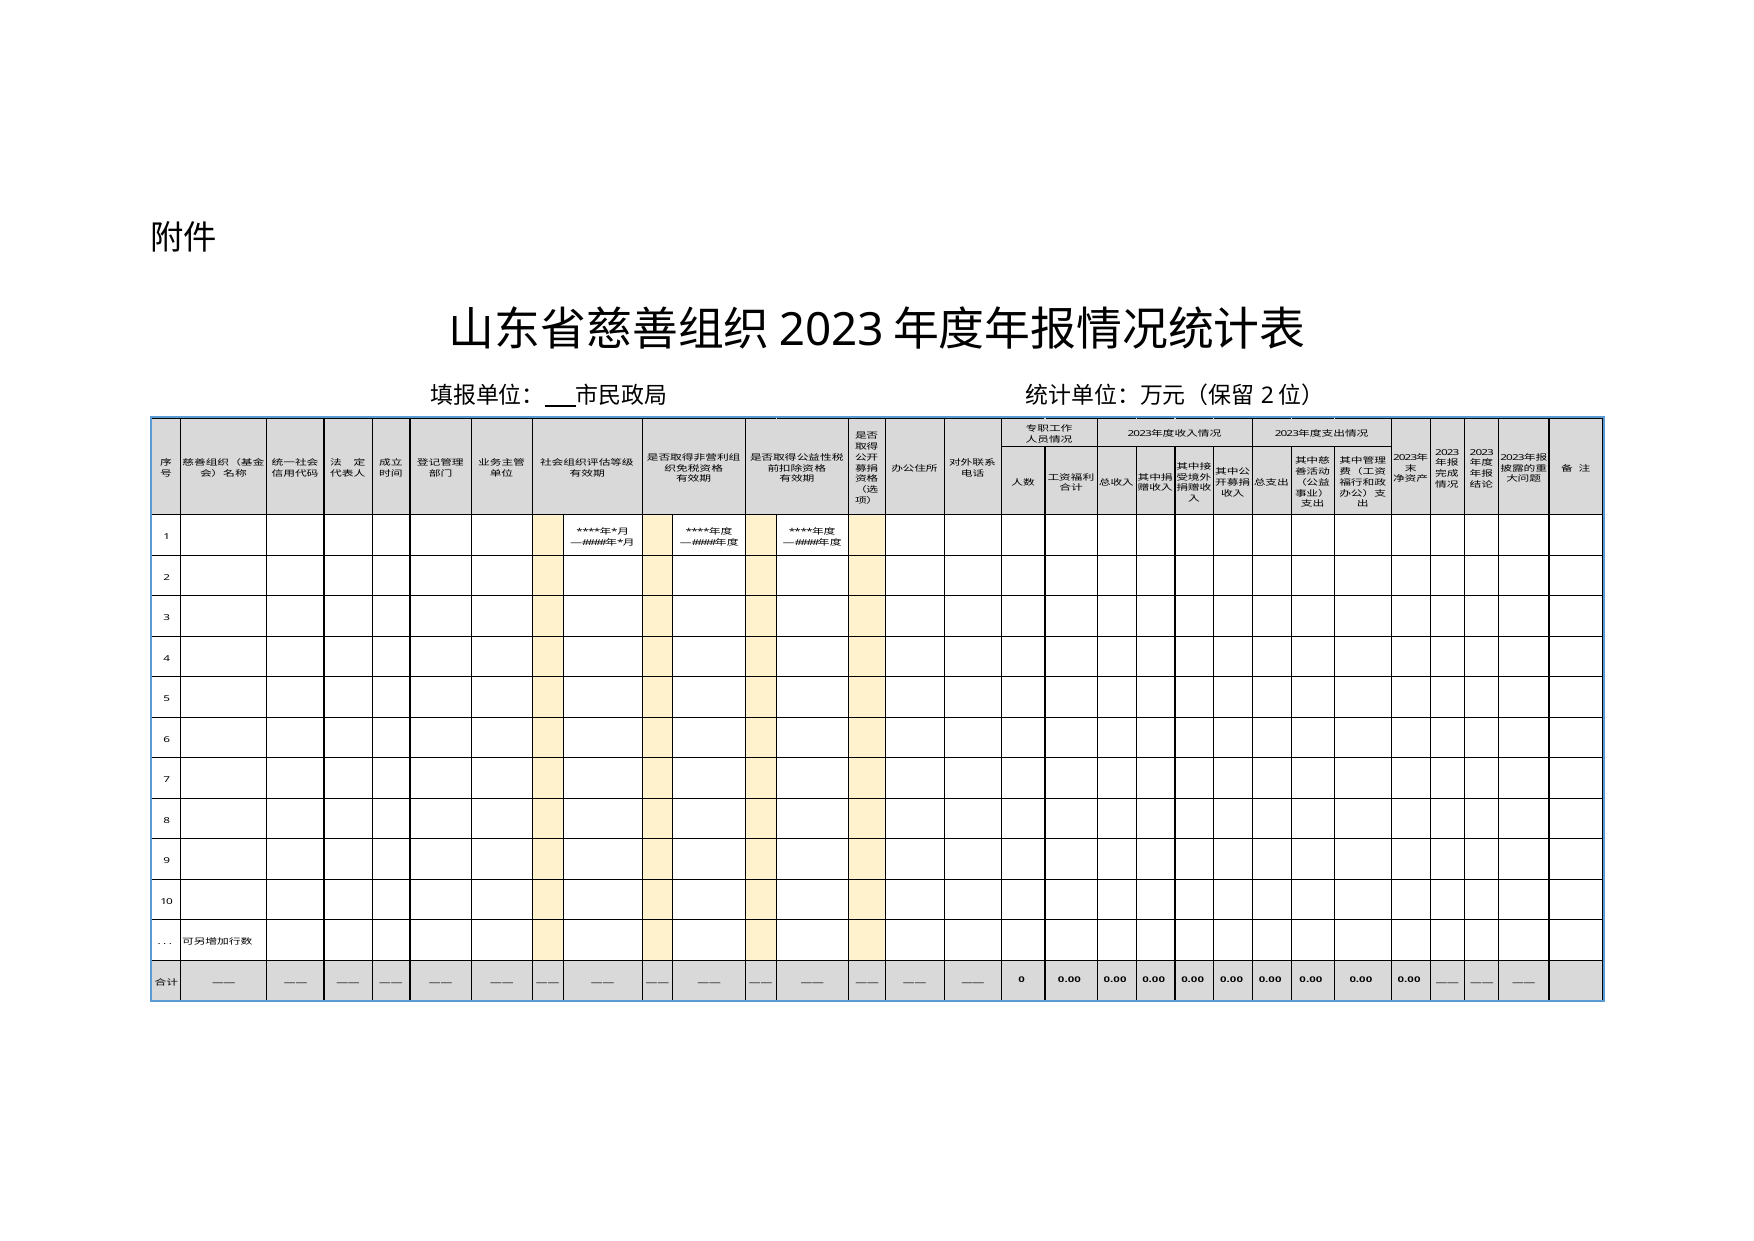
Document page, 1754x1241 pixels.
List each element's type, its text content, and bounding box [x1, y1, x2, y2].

text 附件 [150, 189, 1604, 280]
text 填报单位： 市民政局 统计单位：万元（保留2位） [150, 371, 1604, 416]
text 山东省慈善组织2023年度年报情况统计表 [150, 280, 1604, 371]
